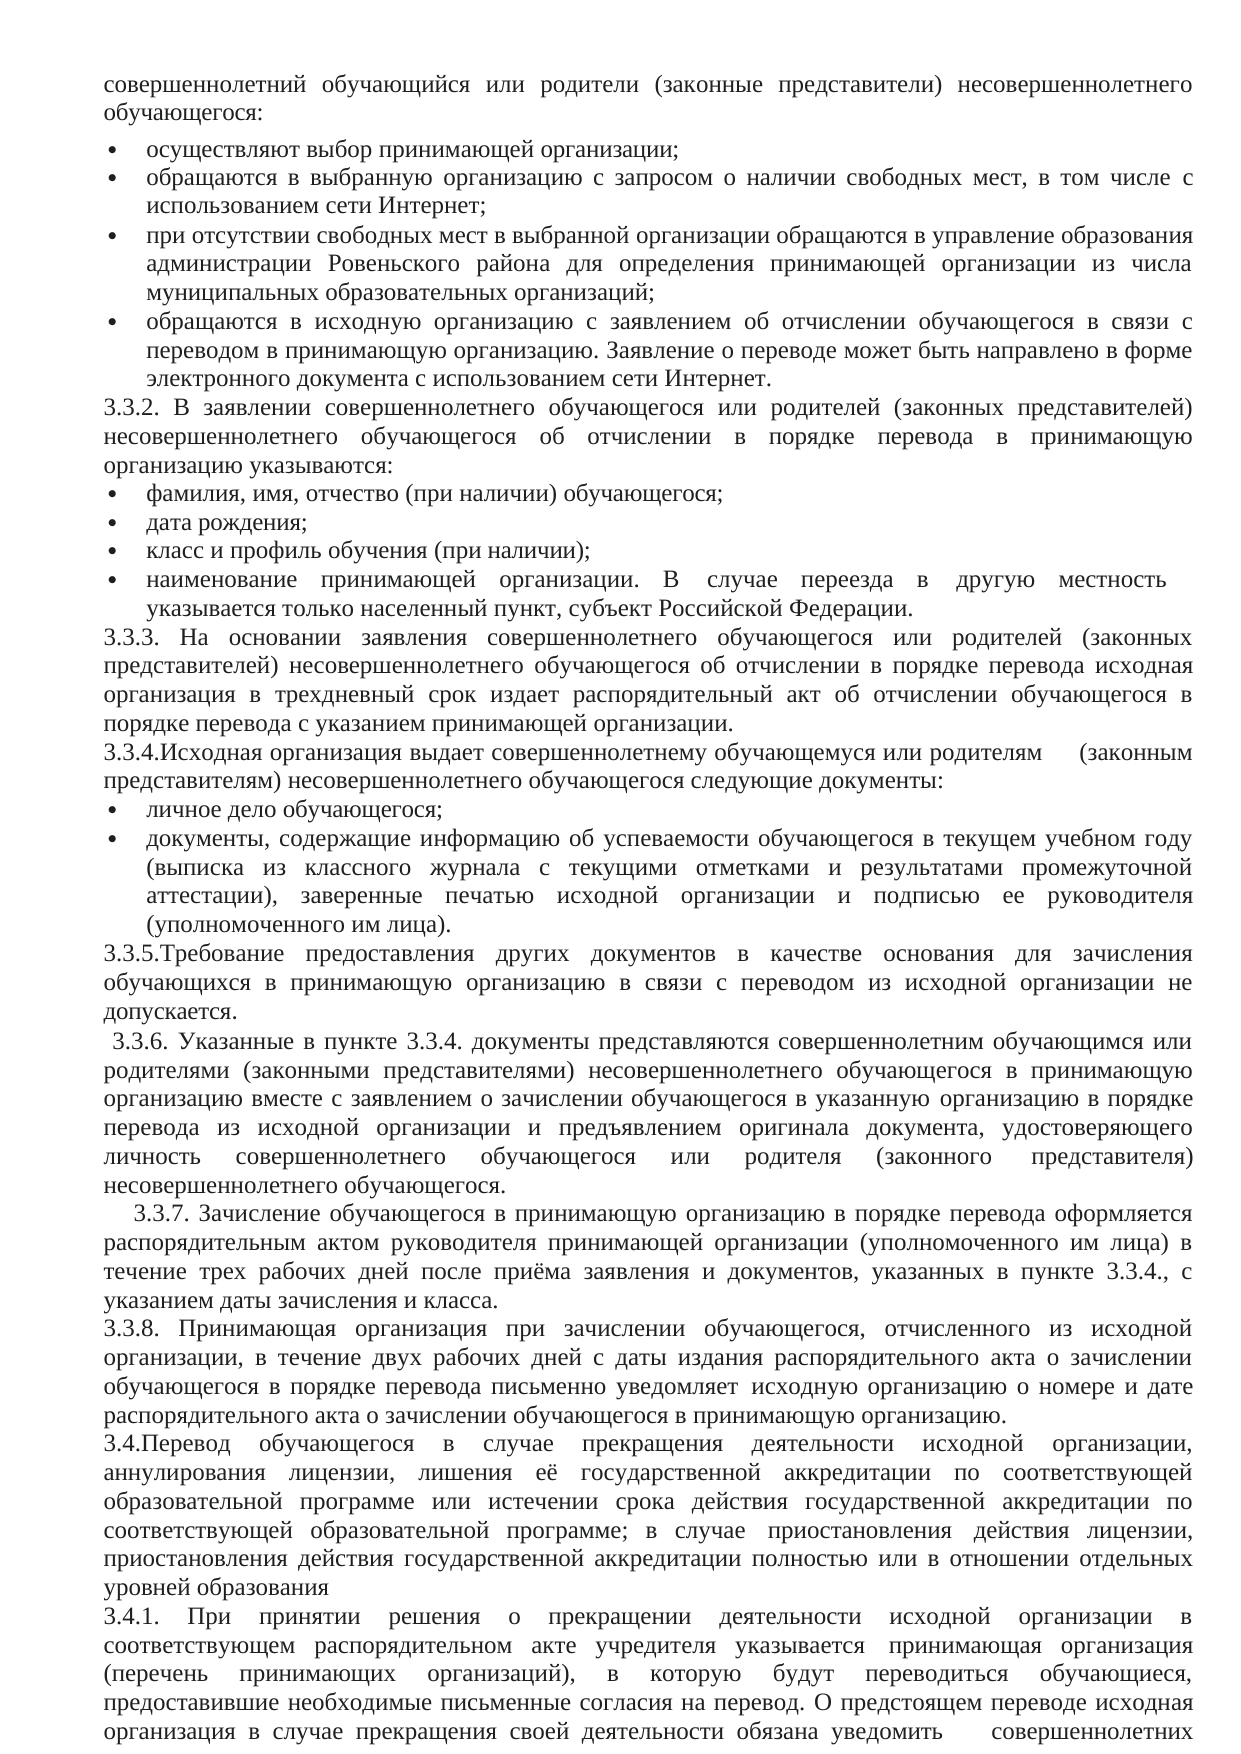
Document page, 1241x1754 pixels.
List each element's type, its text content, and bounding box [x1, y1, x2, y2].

text 3.3.6. Указанные в пункте 3.3.4. документы представляются совершеннолетним обучающимся или родителями (законными представителями) несовершеннолетнего обучающегося в принимающую организацию вместе с заявлением о зачислении обучающегося в указанную организацию в порядке перевода из исходной организации и предъявлением оригинала документа, удостоверяющего личность совершеннолетнего обучающегося или родителя (законного представителя) несовершеннолетнего обучающегося. [103, 1026, 1193, 1198]
list 3.3.2. В заявлении совершеннолетнего обучающегося или родителей (законных представителей) несовершеннолетнего обучающегося об отчислении в порядке перевода в принимающую организацию указываются: [103, 392, 1193, 478]
list документы, содержащие информацию об успеваемости обучающегося в текущем учебном году (выписка из классного журнала с текущими отметками и результатами промежуточной аттестации), заверенные печатью исходной организации и подписью ее руководителя (уполномоченного им лица). [108, 823, 1194, 938]
text 3.3.7. Зачисление обучающегося в принимающую организацию в порядке перевода оформляется распорядительным актом руководителя принимающей организации (уполномоченного им лица) в течение трех рабочих дней после приёма заявления и документов, указанных в пункте 3.3.4., с указанием даты зачисления и класса. [58, 1198, 1193, 1313]
text 3.4.Перевод обучающегося в случае прекращения деятельности исходной организации, аннулирования лицензии, лишения её государственной аккредитации по соответствующей образовательной программе или истечении срока действия государственной аккредитации по соответствующей образовательной программе; в случае приостановления действия лицензии, приостановления действия государственной аккредитации полностью или в отношении отдельных уровней образования [103, 1428, 1193, 1601]
list личное дело обучающегося; [108, 794, 1196, 823]
list класс и профиль обучения (при наличии); [108, 536, 1196, 564]
text 3.3.4.Исходная организация выдает совершеннолетнему обучающемуся или родителям (законным представителям) несовершеннолетнего обучающегося следующие документы: [103, 737, 1194, 794]
list дата рождения; [108, 507, 1196, 536]
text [103, 1601, 1193, 1745]
list фамилия, имя, отчество (при наличии) обучающегося; [108, 478, 1196, 507]
list осуществляют выбор принимающей организации; [108, 134, 1196, 162]
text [103, 69, 1193, 126]
list обращаются в выбранную организацию с запросом о наличии свободных мест, в том числе с использованием сети Интернет; [108, 163, 1193, 219]
text 3.3.8. Принимающая организация при зачислении обучающегося, отчисленного из исходной организации, в течение двух рабочих дней с даты издания распорядительного акта о зачислении обучающегося в порядке перевода письменно уведомляет исходную организацию о номере и дате распорядительного акта о зачислении обучающегося в принимающую организацию. [103, 1313, 1193, 1428]
text 3.3.5.Требование предоставления других документов в качестве основания для зачисления обучающихся в принимающую организацию в связи с переводом из исходной организации не допускается. [103, 938, 1194, 1026]
list при отсутствии свободных мест в выбранной организации обращаются в управление образования администрации Ровеньского района для определения принимающей организации из числа муниципальных образовательных организаций; [108, 220, 1193, 306]
list обращаются в исходную организацию с заявлением об отчислении обучающегося в связи с переводом в принимающую организацию. Заявление о переводе может быть направлено в форме электронного документа с использованием сети Интернет. [108, 306, 1193, 392]
list наименование принимающей организации. В случае переезда в другую местность указывается только населенный пункт, субъект Российской Федерации. [108, 565, 1167, 621]
list 3.3.3. На основании заявления совершеннолетнего обучающегося или родителей (законных представителей) несовершеннолетнего обучающегося об отчислении в порядке перевода исходная организация в трехдневный срок издает распорядительный акт об отчислении обучающегося в порядке перевода с указанием принимающей организации. [103, 622, 1193, 737]
